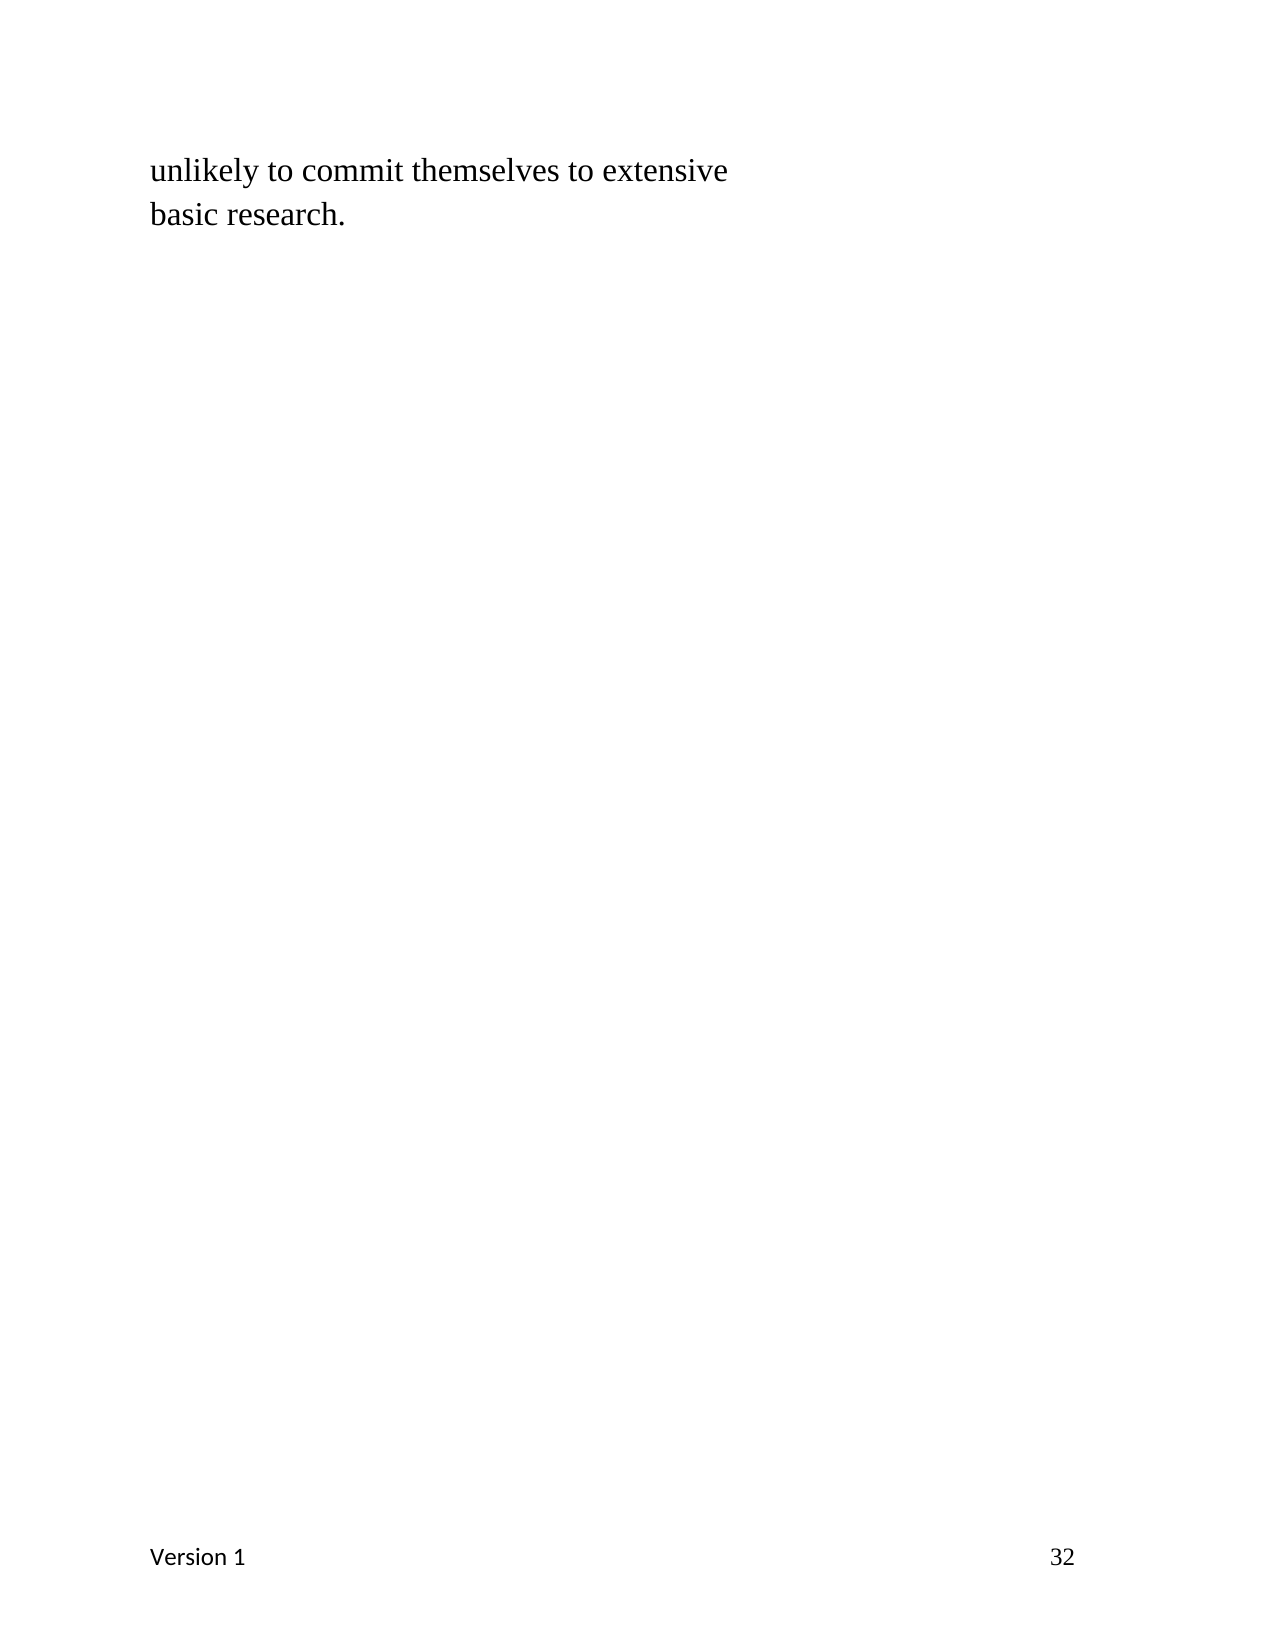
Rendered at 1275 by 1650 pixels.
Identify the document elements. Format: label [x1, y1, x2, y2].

text [150, 150, 775, 232]
